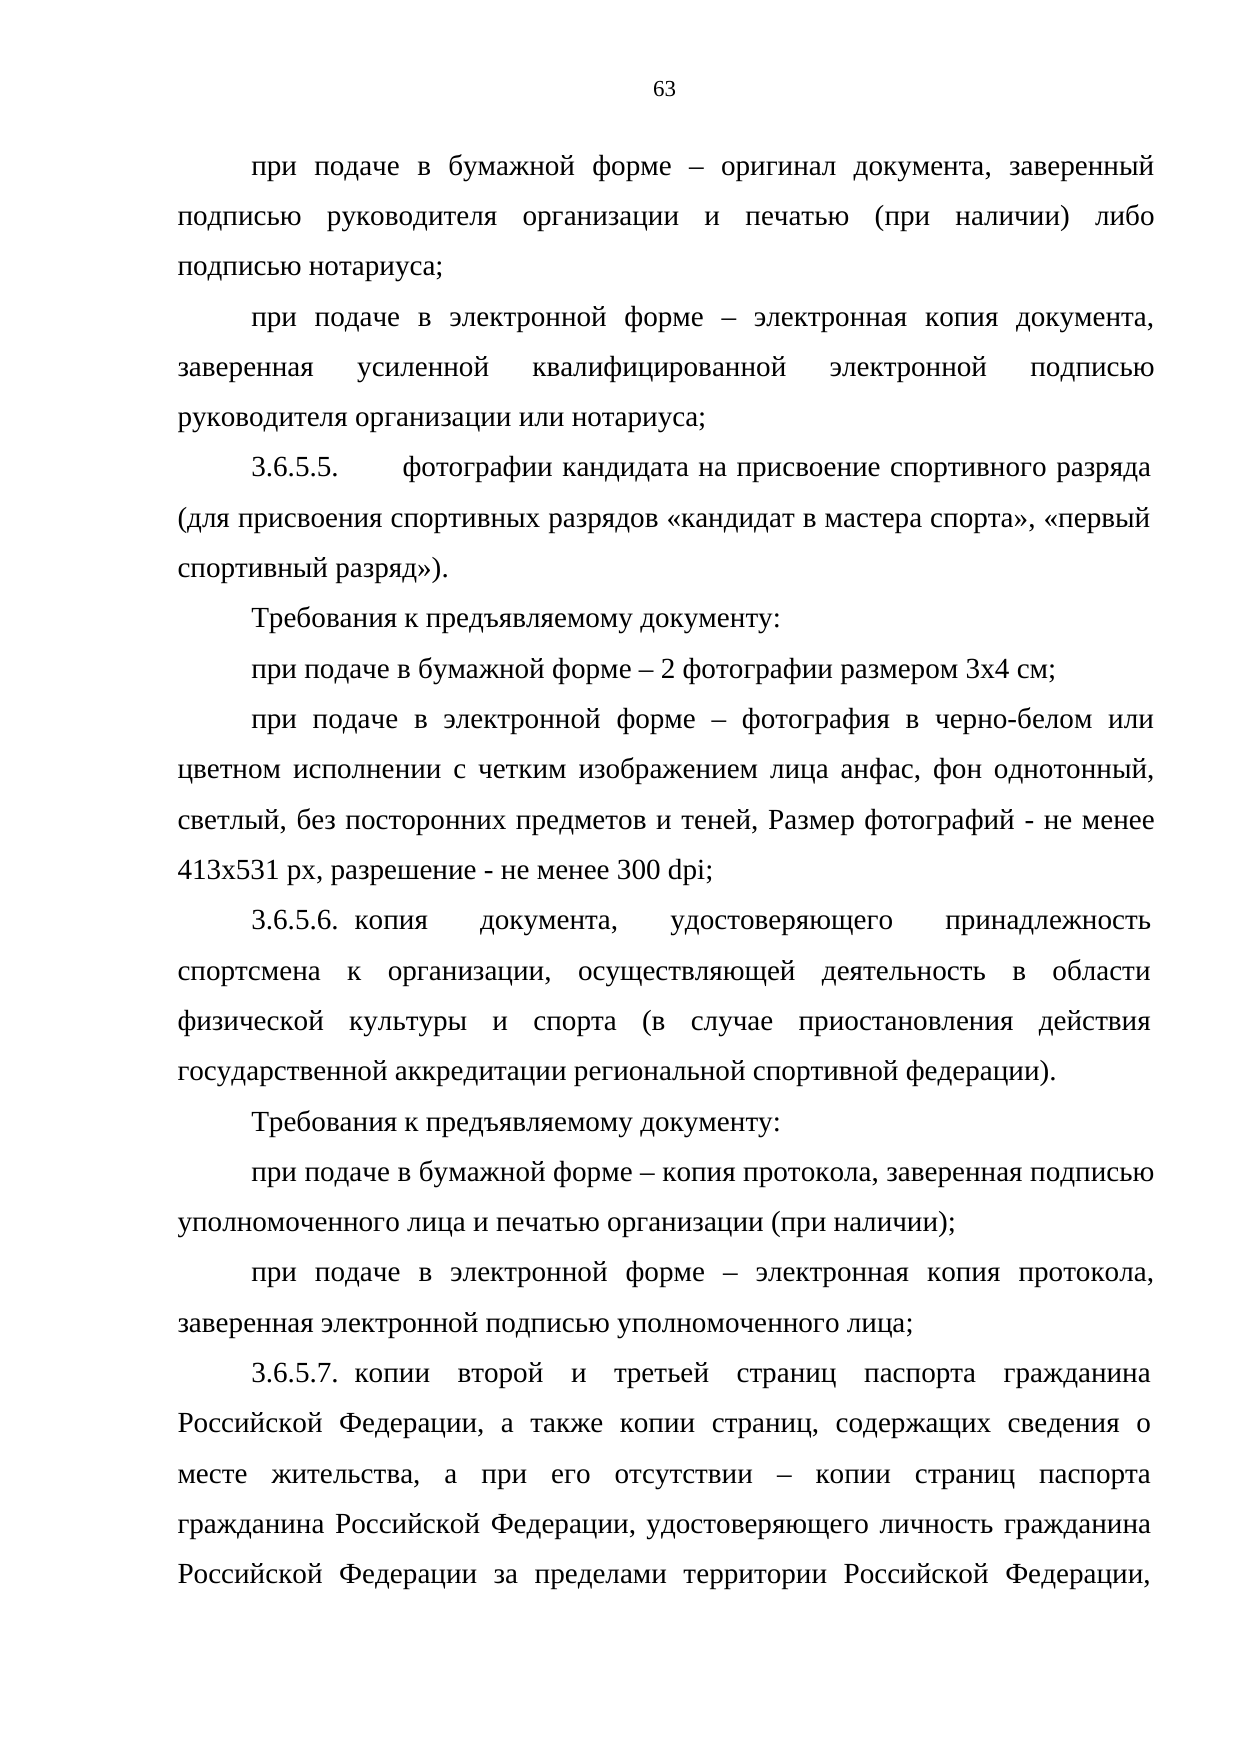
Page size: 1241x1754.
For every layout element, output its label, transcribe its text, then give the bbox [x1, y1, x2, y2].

list при подаче в электронной форме – электронная копия документа, заверенная усиленной квалифицированной электронной подписью руководителя организации или нотариуса; [177, 299, 1155, 433]
list Требования к предъявляемому документу: [177, 601, 1155, 634]
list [177, 1355, 1152, 1590]
list фотографии кандидата на присвоение спортивного разряда (для присвоения спортивных разрядов «кандидат в мастера спорта», «первый спортивный разряд»). [177, 449, 1152, 584]
list при подаче в электронной форме – электронная копия протокола, заверенная электронной подписью уполномоченного лица; [177, 1254, 1155, 1338]
list копия документа, удостоверяющего принадлежность спортсмена к организации, осуществляющей деятельность в области физической культуры и спорта (в случае приостановления действия государственной аккредитации региональной спортивной федерации). [177, 902, 1152, 1087]
list при подаче в бумажной форме – оригинал документа, заверенный подписью руководителя организации и печатью (при наличии) либо подписью нотариуса; [177, 148, 1155, 282]
list при подаче в бумажной форме – 2 фотографии размером 3х4 см; [177, 651, 1155, 684]
list Требования к предъявляемому документу: [177, 1104, 1155, 1137]
list при подаче в бумажной форме – копия протокола, заверенная подписью уполномоченного лица и печатью организации (при наличии); [177, 1154, 1155, 1238]
list при подаче в электронной форме – фотография в черно-белом или цветном исполнении с четким изображением лица анфас, фон однотонный, светлый, без посторонних предметов и теней, Размер фотографий - не менее 413х531 px, разрешение - не менее 300 dpi; [177, 701, 1155, 886]
